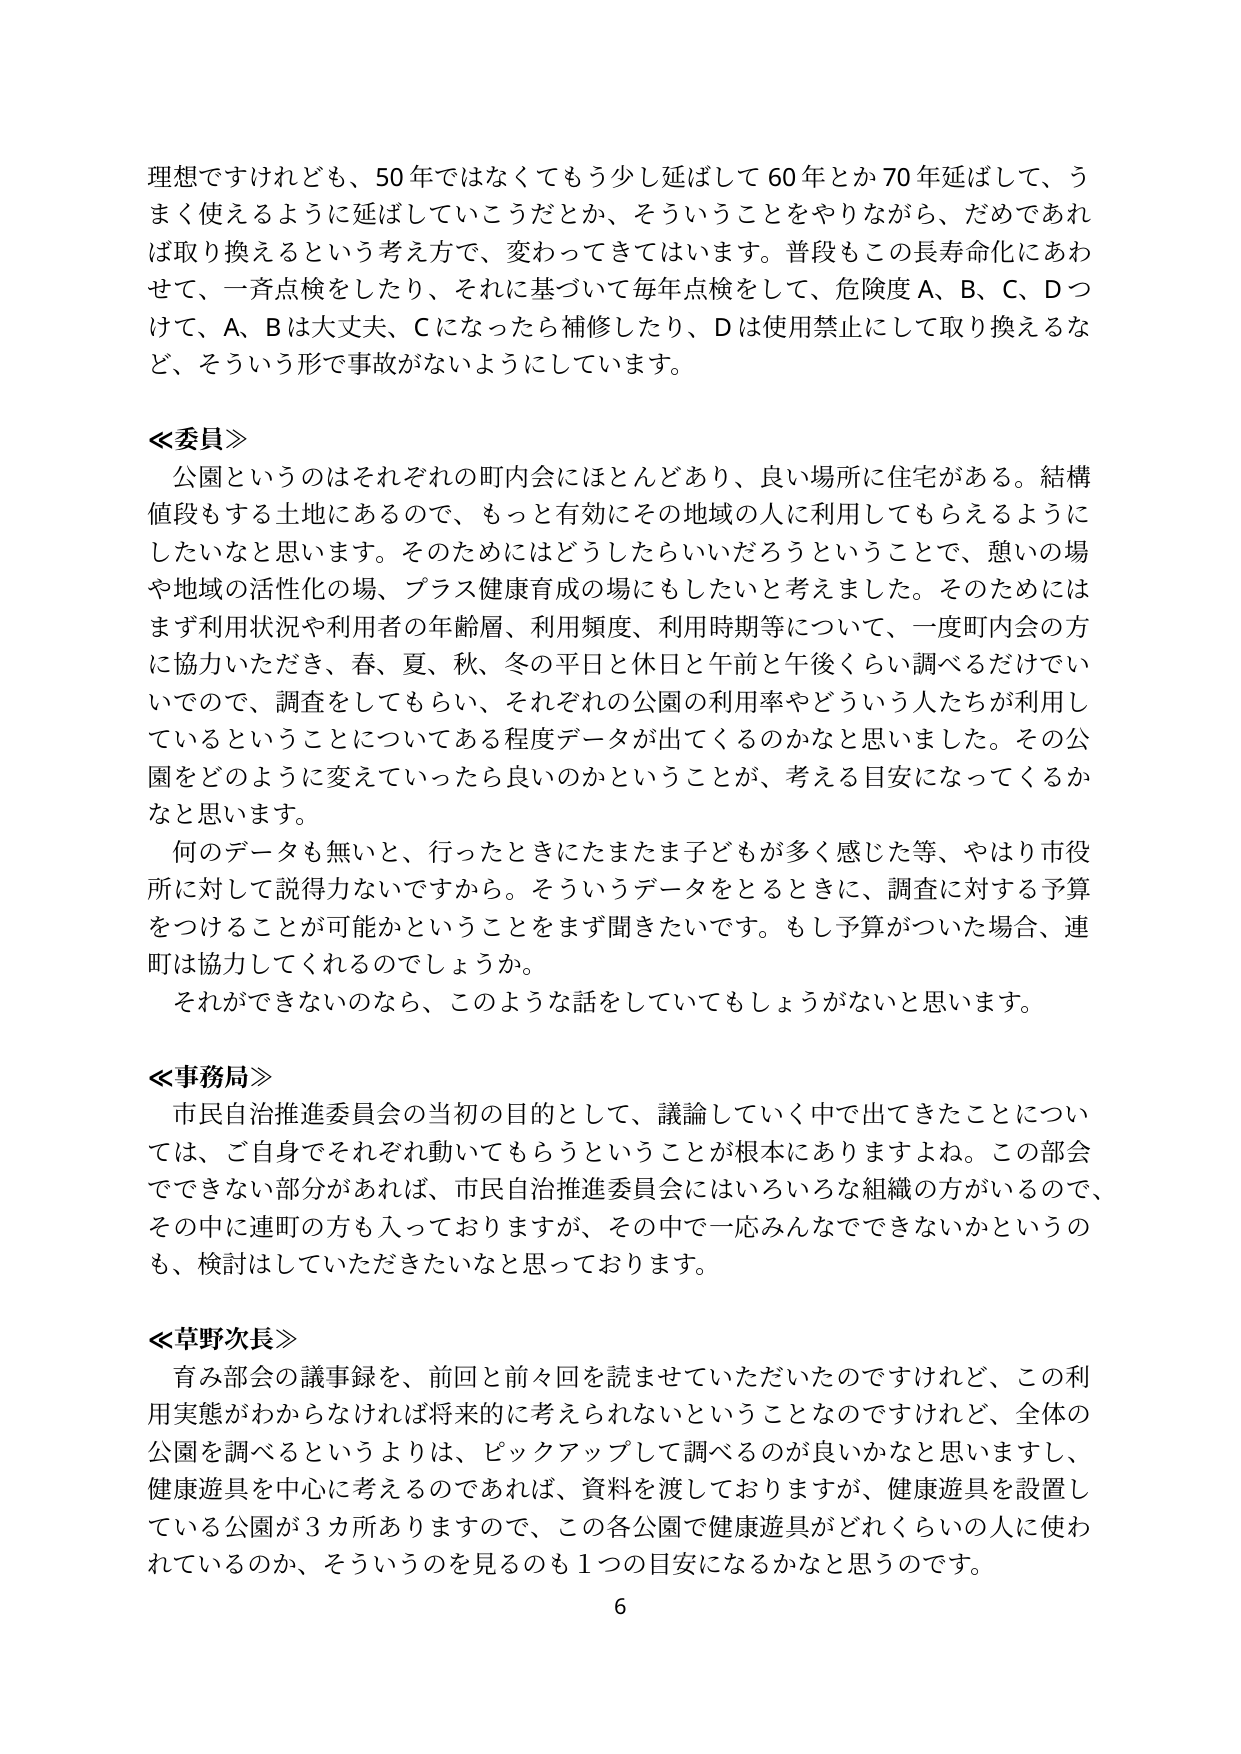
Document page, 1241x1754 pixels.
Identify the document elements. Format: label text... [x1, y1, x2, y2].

text 市民自治推進委員会の当初の目的として、議論していく中で出てきたことについては、ご自身でそれぞれ動いてもらうということが根本にありますよね。この部会でできない部分があれば、市民自治推進委員会にはいろいろな組織の方がいるので、その中に連町の方も入っておりますが、その中で一応みんなでできないかというのも、検討はしていただきたいなと思っております。 [148, 1094, 1092, 1282]
text 何のデータも無いと、行ったときにたまたま子どもが多く感じた等、やはり市役所に対して説得力ないですから。そういうデータをとるときに、調査に対する予算をつけることが可能かということをまず聞きたいです。もし予算がついた場合、連町は協力してくれるのでしょうか。 [148, 832, 1092, 982]
text ≪事務局≫ [148, 1057, 1092, 1094]
text ≪委員≫ [148, 419, 1092, 457]
text 公園というのはそれぞれの町内会にほとんどあり、良い場所に住宅がある。結構値段もする土地にあるので、もっと有効にその地域の人に利用してもらえるようにしたいなと思います。そのためにはどうしたらいいだろうということで、憩いの場や地域の活性化の場、プラス健康育成の場にもしたいと考えました。そのためにはまず利用状況や利用者の年齢層、利用頻度、利用時期等について、一度町内会の方に協力いただき、春、夏、秋、冬の平日と休日と午前と午後くらい調べるだけでいいでので、調査をしてもらい、それぞれの公園の利用率やどういう人たちが利用しているということについてある程度データが出てくるのかなと思いました。その公園をどのように変えていったら良いのかということが、考える目安になってくるかなと思います。 [148, 457, 1092, 832]
text それができないのなら、このような話をしていてもしょうがないと思います。 [148, 982, 1092, 1019]
text 育み部会の議事録を、前回と前々回を読ませていただいたのですけれど、この利用実態がわからなければ将来的に考えられないということなのですけれど、全体の公園を調べるというよりは、ピックアップして調べるのが良いかなと思いますし、健康遊具を中心に考えるのであれば、資料を渡しておりますが、健康遊具を設置している公園が３カ所ありますので、この各公園で健康遊具がどれくらいの人に使われているのか、そういうのを見るのも１つの目安になるかなと思うのです。 [148, 1357, 1092, 1582]
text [148, 157, 1092, 382]
text ≪草野次長≫ [148, 1319, 1092, 1357]
